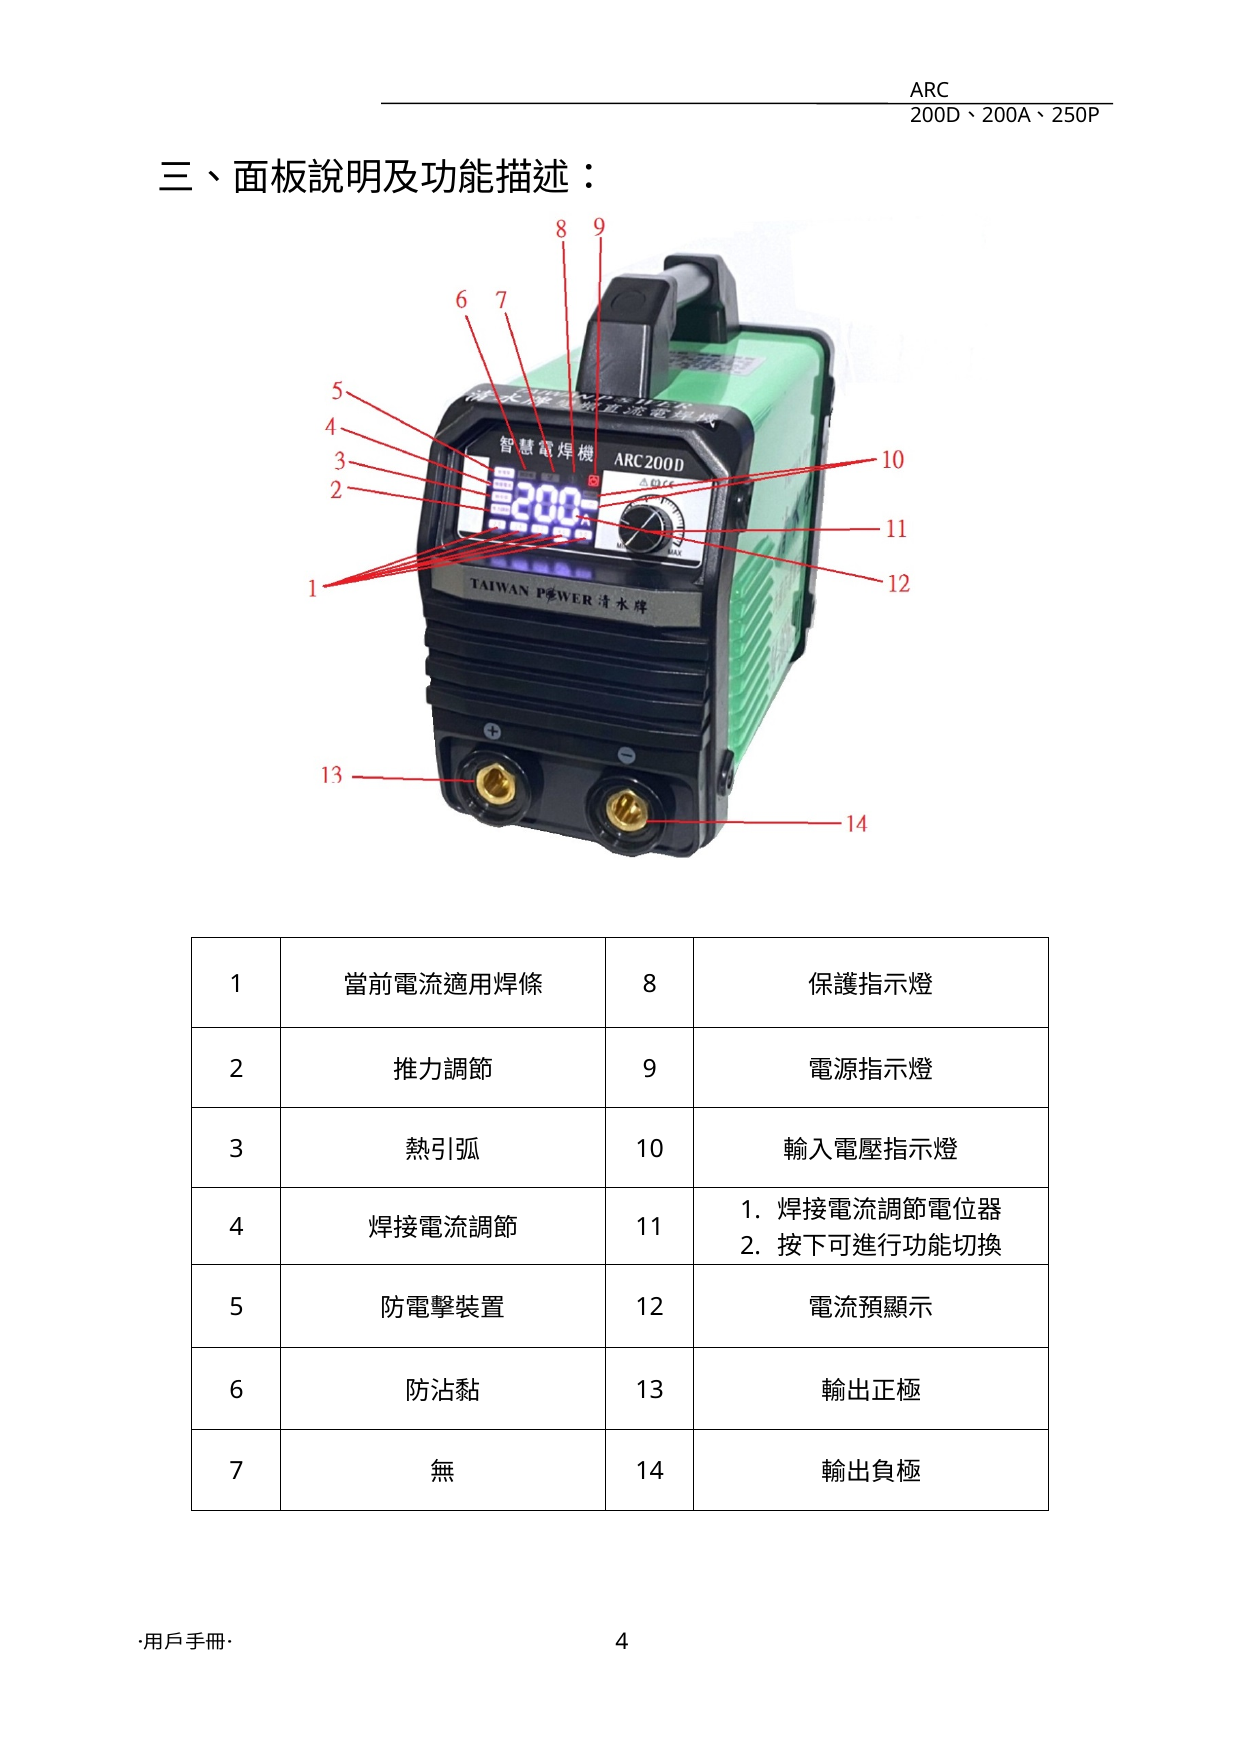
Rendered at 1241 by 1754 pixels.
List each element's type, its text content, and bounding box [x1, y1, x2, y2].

table_header 當前電流適用焊條 [281, 938, 605, 1027]
table_cell 13 [606, 1348, 693, 1429]
table_cell 防沾黏 [281, 1348, 605, 1429]
table_cell 12 [606, 1265, 693, 1347]
table_cell 防電擊裝置 [281, 1265, 605, 1347]
table_cell 7 [192, 1430, 280, 1509]
table_cell 電源指示燈 [694, 1028, 1048, 1107]
table_cell 輸出負極 [694, 1430, 1048, 1509]
table_cell 焊接電流調節電位器 按下可進行功能切換 [694, 1188, 1048, 1263]
table_cell 5 [192, 1265, 280, 1347]
table_cell 3 [192, 1108, 280, 1187]
picture [249, 211, 992, 860]
table_cell 熱引弧 [281, 1108, 605, 1187]
table_cell 2 [192, 1028, 280, 1107]
table_cell 11 [606, 1188, 693, 1263]
table_cell 推力調節 [281, 1028, 605, 1107]
table_header 1 [192, 938, 280, 1027]
table_cell 焊接電流調節 [281, 1188, 605, 1263]
table_header 8 [606, 938, 693, 1027]
table_header 保護指示燈 [694, 938, 1048, 1027]
table_cell 14 [606, 1430, 693, 1509]
table_cell 輸入電壓指示燈 [694, 1108, 1048, 1187]
table_cell 4 [192, 1188, 280, 1263]
table_cell 無 [281, 1430, 605, 1509]
table_cell 電流預顯示 [694, 1265, 1048, 1347]
table_cell 輸出正極 [694, 1348, 1048, 1429]
text 三、面板說明及功能描述： [157, 137, 1165, 204]
table_cell 9 [606, 1028, 693, 1107]
table_cell 6 [192, 1348, 280, 1429]
table_cell 10 [606, 1108, 693, 1187]
